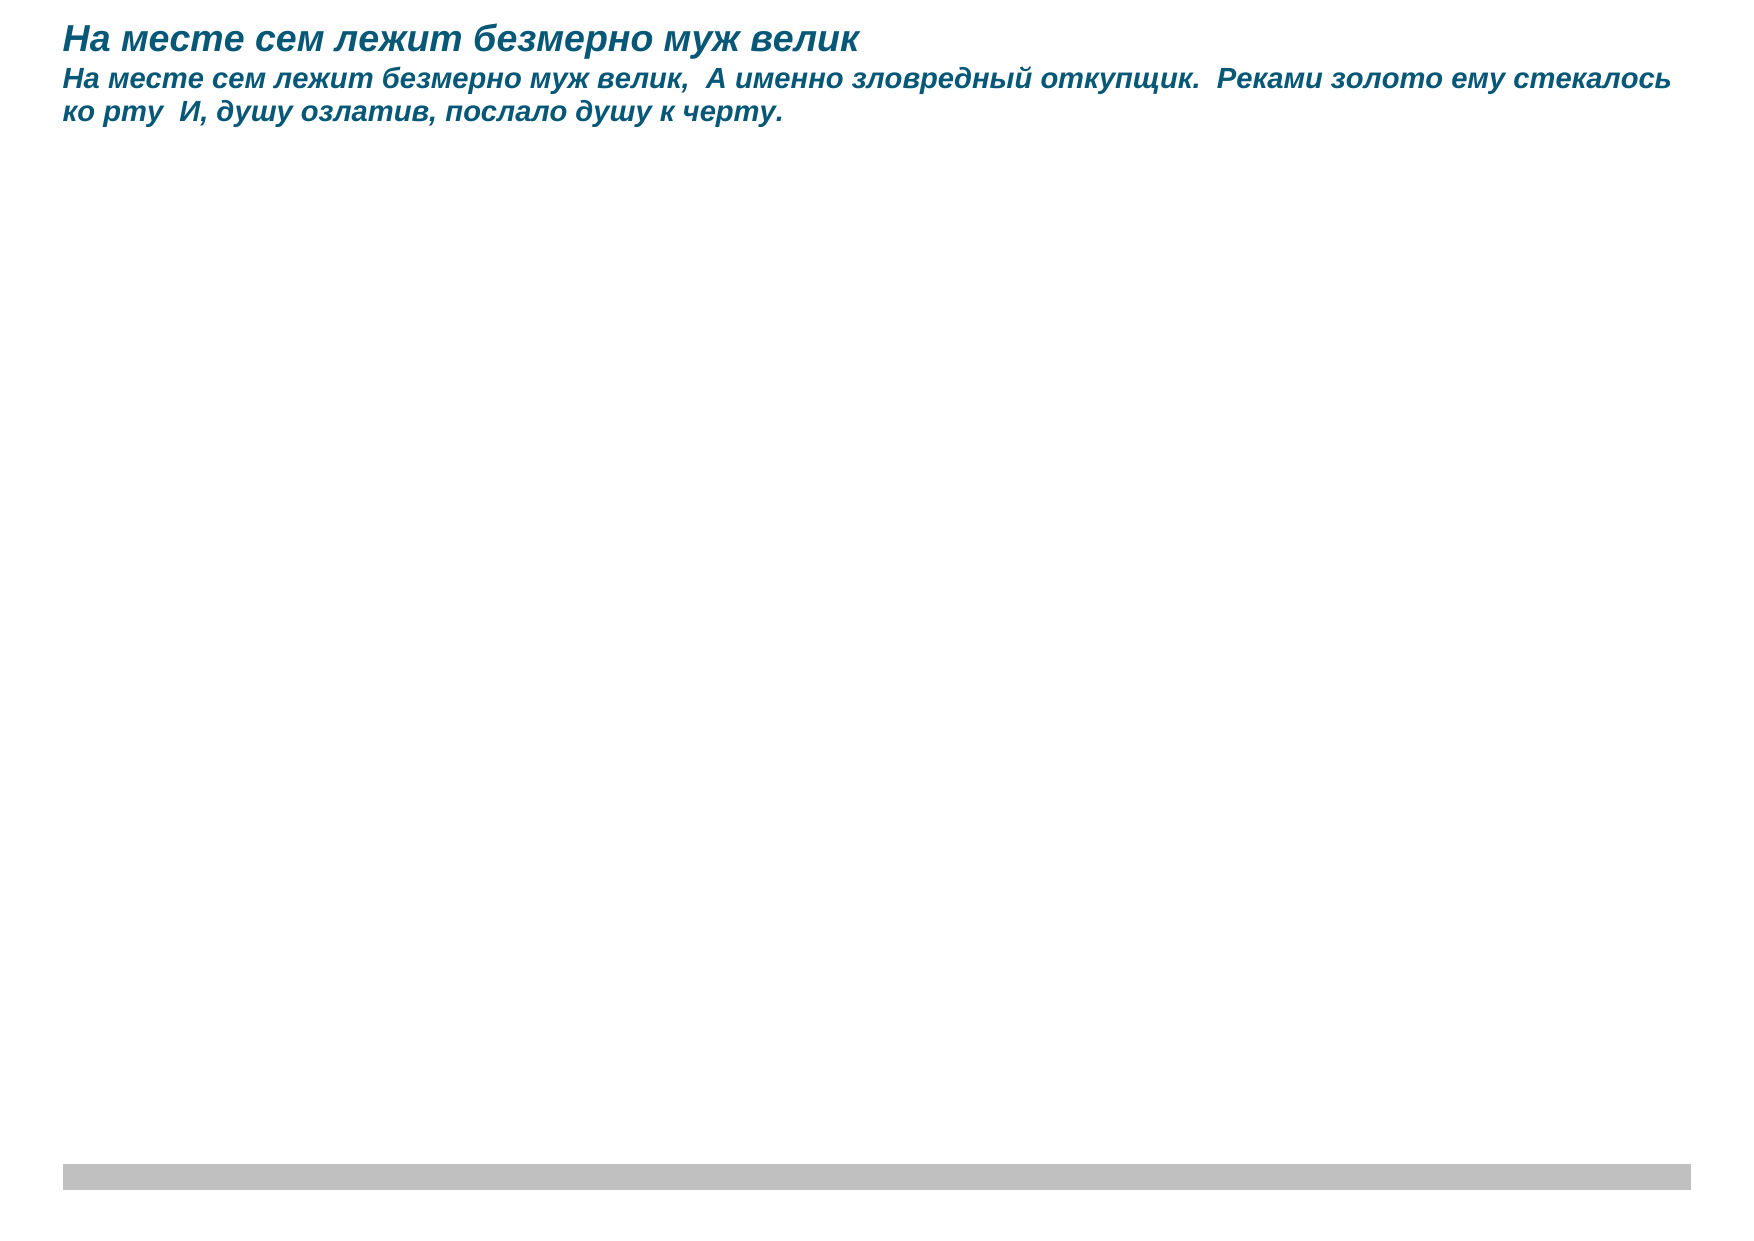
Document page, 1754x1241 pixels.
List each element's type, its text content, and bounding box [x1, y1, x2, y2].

subtitle На месте сем лежит безмерно муж велик [62, 17, 1691, 60]
text На месте сем лежит безмерно муж велик, [62, 61, 1691, 128]
